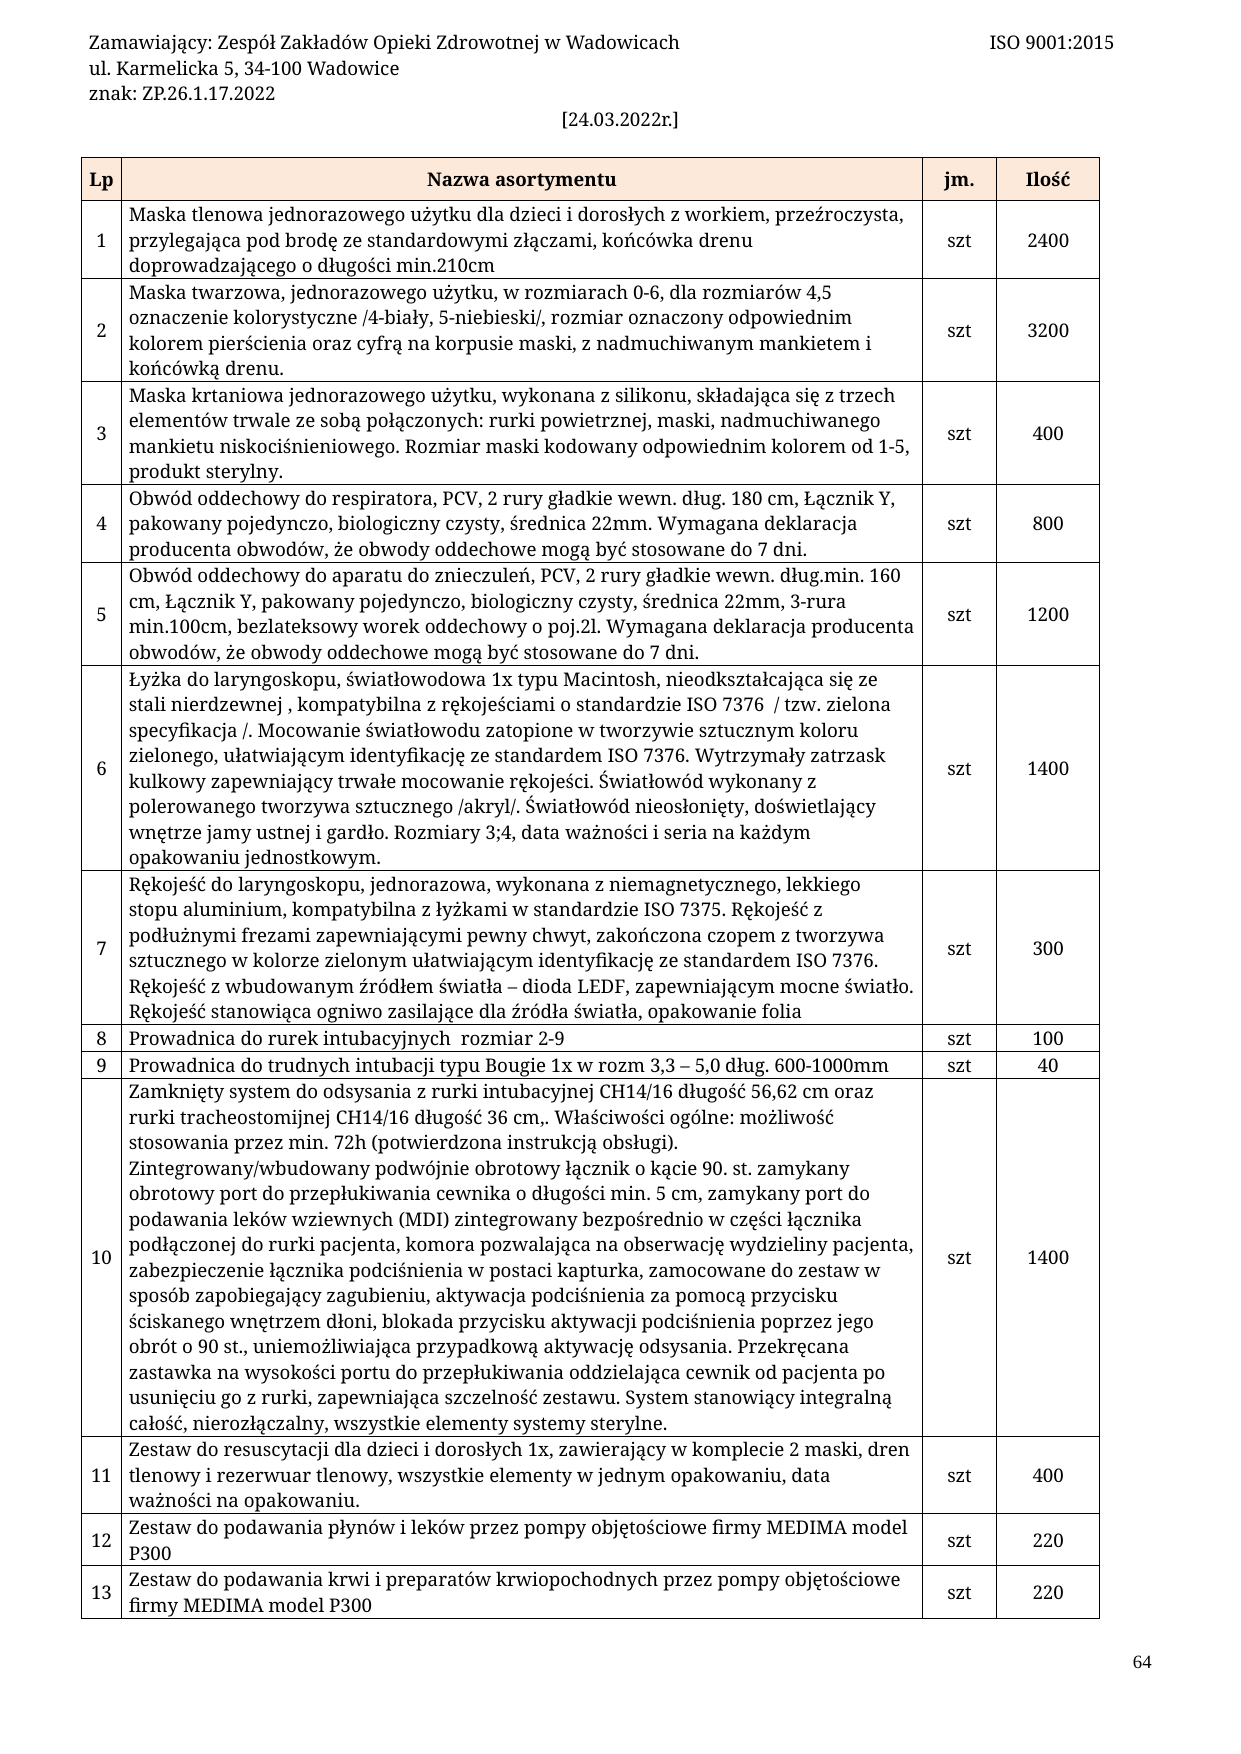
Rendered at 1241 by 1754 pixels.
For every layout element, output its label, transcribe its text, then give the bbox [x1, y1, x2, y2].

table_cell szt [923, 666, 996, 870]
table_header Ilość [997, 158, 1099, 200]
table_cell Maska twarzowa, jednorazowego użytku, w rozmiarach 0-6, dla rozmiarów 4,5 oznaczenie kolorystyczne /4-biały, 5-niebieski/, rozmiar oznaczony odpowiednim kolorem pierścienia oraz cyfrą na korpusie maski, z nadmuchiwanym mankietem i końcówką drenu. [122, 279, 922, 381]
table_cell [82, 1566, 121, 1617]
table_cell 1 [82, 201, 121, 278]
table_cell 40 [997, 1052, 1099, 1077]
table_cell 2400 [997, 201, 1099, 278]
table_cell 8 [82, 1025, 121, 1051]
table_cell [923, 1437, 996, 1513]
table_cell Rękojeść do laryngoskopu, jednorazowa, wykonana z niemagnetycznego, lekkiego stopu aluminium, kompatybilna z łyżkami w standardzie ISO 7375. Rękojeść z podłużnymi frezami zapewniającymi pewny chwyt, zakończona czopem z tworzywa sztucznego w kolorze zielonym ułatwiającym identyfikację ze standardem ISO 7376. Rękojeść z wbudowanym źródłem światła – dioda LEDF, zapewniającym mocne światło. Rękojeść stanowiąca ogniwo zasilające dla źródła światła, opakowanie folia [122, 871, 922, 1024]
table_cell 5 [82, 563, 121, 665]
table_header Nazwa asortymentu [122, 158, 922, 200]
table_cell 7 [82, 871, 121, 1024]
table_cell szt [923, 871, 996, 1024]
table_cell szt [923, 201, 996, 278]
table_cell 4 [82, 485, 121, 562]
table_cell szt [923, 563, 996, 665]
table_cell Obwód oddechowy do respiratora, PCV, 2 rury gładkie wewn. dług. 180 cm, Łącznik Y, pakowany pojedynczo, biologiczny czysty, średnica 22mm. Wymagana deklaracja producenta obwodów, że obwody oddechowe mogą być stosowane do 7 dni. [122, 485, 922, 562]
table_cell 400 [997, 382, 1099, 484]
table_header jm. [923, 158, 996, 200]
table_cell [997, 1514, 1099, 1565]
table_cell szt [923, 279, 996, 381]
table_cell 1400 [997, 666, 1099, 870]
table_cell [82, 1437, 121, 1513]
table_cell Zamknięty system do odsysania z rurki intubacyjnej CH14/16 długość 56,62 cm oraz rurki tracheostomijnej CH14/16 długość 36 cm,. Właściwości ogólne: możliwość stosowania przez min. 72h (potwierdzona instrukcją obsługi). Zintegrowany/wbudowany podwójnie obrotowy łącznik o kącie 90. st. zamykany obrotowy port do przepłukiwania cewnika o długości min. 5 cm, zamykany port do podawania leków wziewnych (MDI) zintegrowany bezpośrednio w części łącznika podłączonej do rurki pacjenta, komora pozwalająca na obserwację wydzieliny pacjenta, zabezpieczenie łącznika podciśnienia w postaci kapturka, zamocowane do zestaw w sposób zapobiegający zagubieniu, aktywacja podciśnienia za pomocą przycisku ściskanego wnętrzem dłoni, blokada przycisku aktywacji podciśnienia poprzez jego obrót o 90 st., uniemożliwiająca przypadkową aktywację odsysania. Przekręcana zastawka na wysokości portu do przepłukiwania oddzielająca cewnik od pacjenta po usunięciu go z rurki, zapewniająca szczelność zestawu. System stanowiący integralną całość, nierozłączalny, wszystkie elementy systemy sterylne. [122, 1079, 922, 1436]
table_cell 2 [82, 279, 121, 381]
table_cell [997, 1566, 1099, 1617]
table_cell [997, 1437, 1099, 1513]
table_cell Maska krtaniowa jednorazowego użytku, wykonana z silikonu, składająca się z trzech elementów trwale ze sobą połączonych: rurki powietrznej, maski, nadmuchiwanego mankietu niskociśnieniowego. Rozmiar maski kodowany odpowiednim kolorem od 1-5, produkt sterylny. [122, 382, 922, 484]
table_cell szt [923, 1079, 996, 1436]
table_cell 9 [82, 1052, 121, 1077]
table_cell 10 [82, 1079, 121, 1436]
table_cell 100 [997, 1025, 1099, 1051]
table_cell 3 [82, 382, 121, 484]
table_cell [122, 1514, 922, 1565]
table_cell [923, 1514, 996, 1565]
table_cell szt [923, 1052, 996, 1077]
table_cell 1200 [997, 563, 1099, 665]
table_cell Obwód oddechowy do aparatu do znieczuleń, PCV, 2 rury gładkie wewn. dług.min. 160 cm, Łącznik Y, pakowany pojedynczo, biologiczny czysty, średnica 22mm, 3-rura min.100cm, bezlateksowy worek oddechowy o poj.2l. Wymagana deklaracja producenta obwodów, że obwody oddechowe mogą być stosowane do 7 dni. [122, 563, 922, 665]
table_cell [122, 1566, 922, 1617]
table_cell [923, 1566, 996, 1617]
table_cell Łyżka do laryngoskopu, światłowodowa 1x typu Macintosh, nieodkształcająca się ze stali nierdzewnej , kompatybilna z rękojeściami o standardzie ISO 7376 / tzw. zielona specyfikacja /. Mocowanie światłowodu zatopione w tworzywie sztucznym koloru zielonego, ułatwiającym identyfikację ze standardem ISO 7376. Wytrzymały zatrzask kulkowy zapewniający trwałe mocowanie rękojeści. Światłowód wykonany z polerowanego tworzywa sztucznego /akryl/. Światłowód nieosłonięty, doświetlający wnętrze jamy ustnej i gardło. Rozmiary 3;4, data ważności i seria na każdym opakowaniu jednostkowym. [122, 666, 922, 870]
table_cell 3200 [997, 279, 1099, 381]
table_header Lp [82, 158, 121, 200]
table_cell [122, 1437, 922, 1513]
table_cell szt [923, 485, 996, 562]
table_cell Prowadnica do trudnych intubacji typu Bougie 1x w rozm 3,3 – 5,0 dług. 600-1000mm [122, 1052, 922, 1077]
table_cell szt [923, 1025, 996, 1051]
table_cell 6 [82, 666, 121, 870]
table_cell 800 [997, 485, 1099, 562]
table_cell 300 [997, 871, 1099, 1024]
table_cell Maska tlenowa jednorazowego użytku dla dzieci i dorosłych z workiem, przeźroczysta, przylegająca pod brodę ze standardowymi złączami, końcówka drenu doprowadzającego o długości min.210cm [122, 201, 922, 278]
table_cell Prowadnica do rurek intubacyjnych rozmiar 2-9 [122, 1025, 922, 1051]
table_cell 1400 [997, 1079, 1099, 1436]
table_cell szt [923, 382, 996, 484]
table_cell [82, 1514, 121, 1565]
